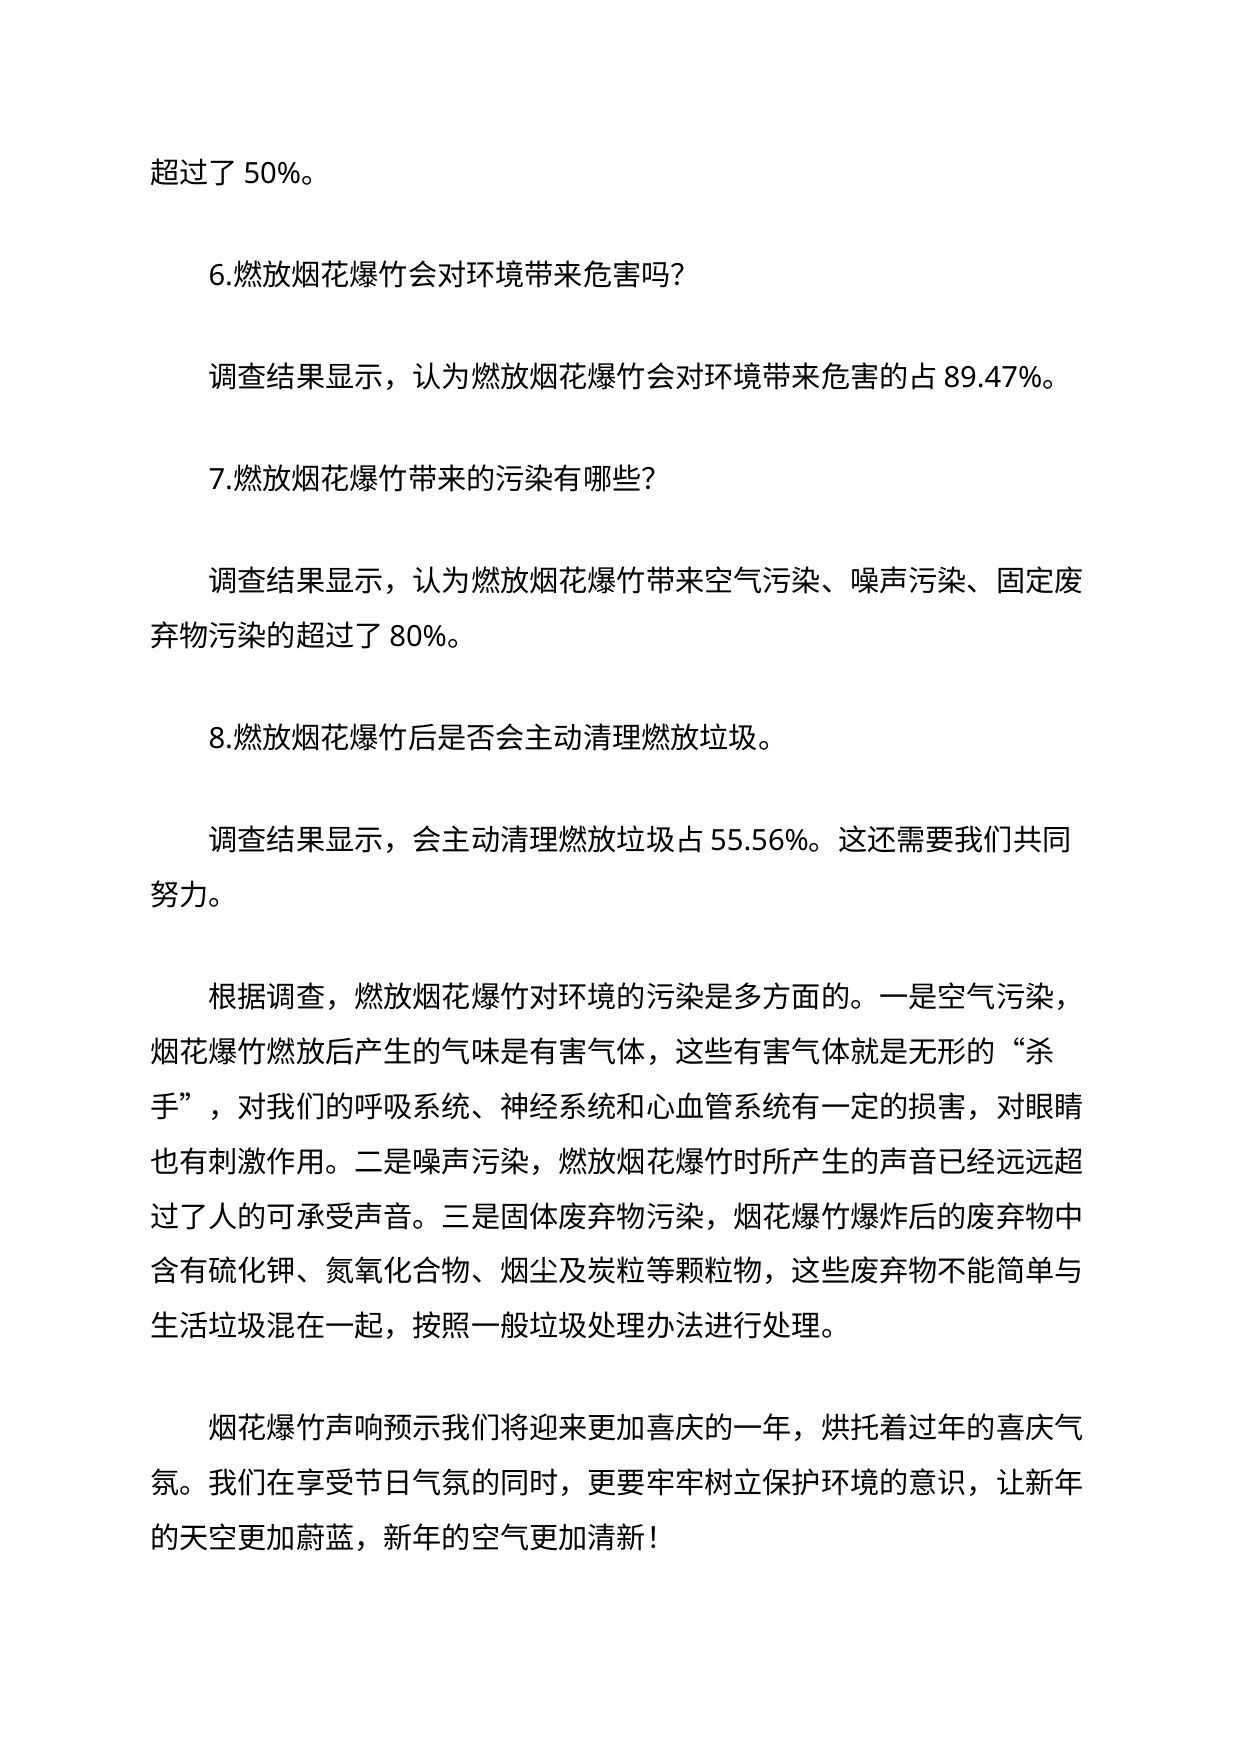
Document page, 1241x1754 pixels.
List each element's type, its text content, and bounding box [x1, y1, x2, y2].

text 8.燃放烟花爆竹后是否会主动清理燃放垃圾。 [150, 715, 1090, 757]
text 6.燃放烟花爆竹会对环境带来危害吗？ [150, 252, 1090, 294]
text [150, 150, 1090, 192]
text 根据调查，燃放烟花爆竹对环境的污染是多方面的。一是空气污染，烟花爆竹燃放后产生的气味是有害气体，这些有害气体就是无形的“杀手”，对我们的呼吸系统、神经系统和心血管系统有一定的损害，对眼睛也有刺激作用。二是噪声污染，燃放烟花爆竹时所产生的声音已经远远超过了人的可承受声音。三是固体废弃物污染，烟花爆竹爆炸后的废弃物中含有硫化钾、氮氧化合物、烟尘及炭粒等颗粒物，这些废弃物不能简单与生活垃圾混在一起，按照一般垃圾处理办法进行处理。 [150, 973, 1090, 1345]
text 调查结果显示，认为燃放烟花爆竹带来空气污染、噪声污染、固定废弃物污染的超过了80%。 [150, 558, 1090, 655]
text 烟花爆竹声响预示我们将迎来更加喜庆的一年，烘托着过年的喜庆气氛。我们在享受节日气氛的同时，更要牢牢树立保护环境的意识，让新年的天空更加蔚蓝，新年的空气更加清新！ [150, 1405, 1090, 1557]
text 7.燃放烟花爆竹带来的污染有哪些？ [150, 456, 1090, 498]
text 调查结果显示，会主动清理燃放垃圾占55.56%。这还需要我们共同努力。 [150, 817, 1090, 914]
text 调查结果显示，认为燃放烟花爆竹会对环境带来危害的占89.47%。 [150, 354, 1090, 396]
